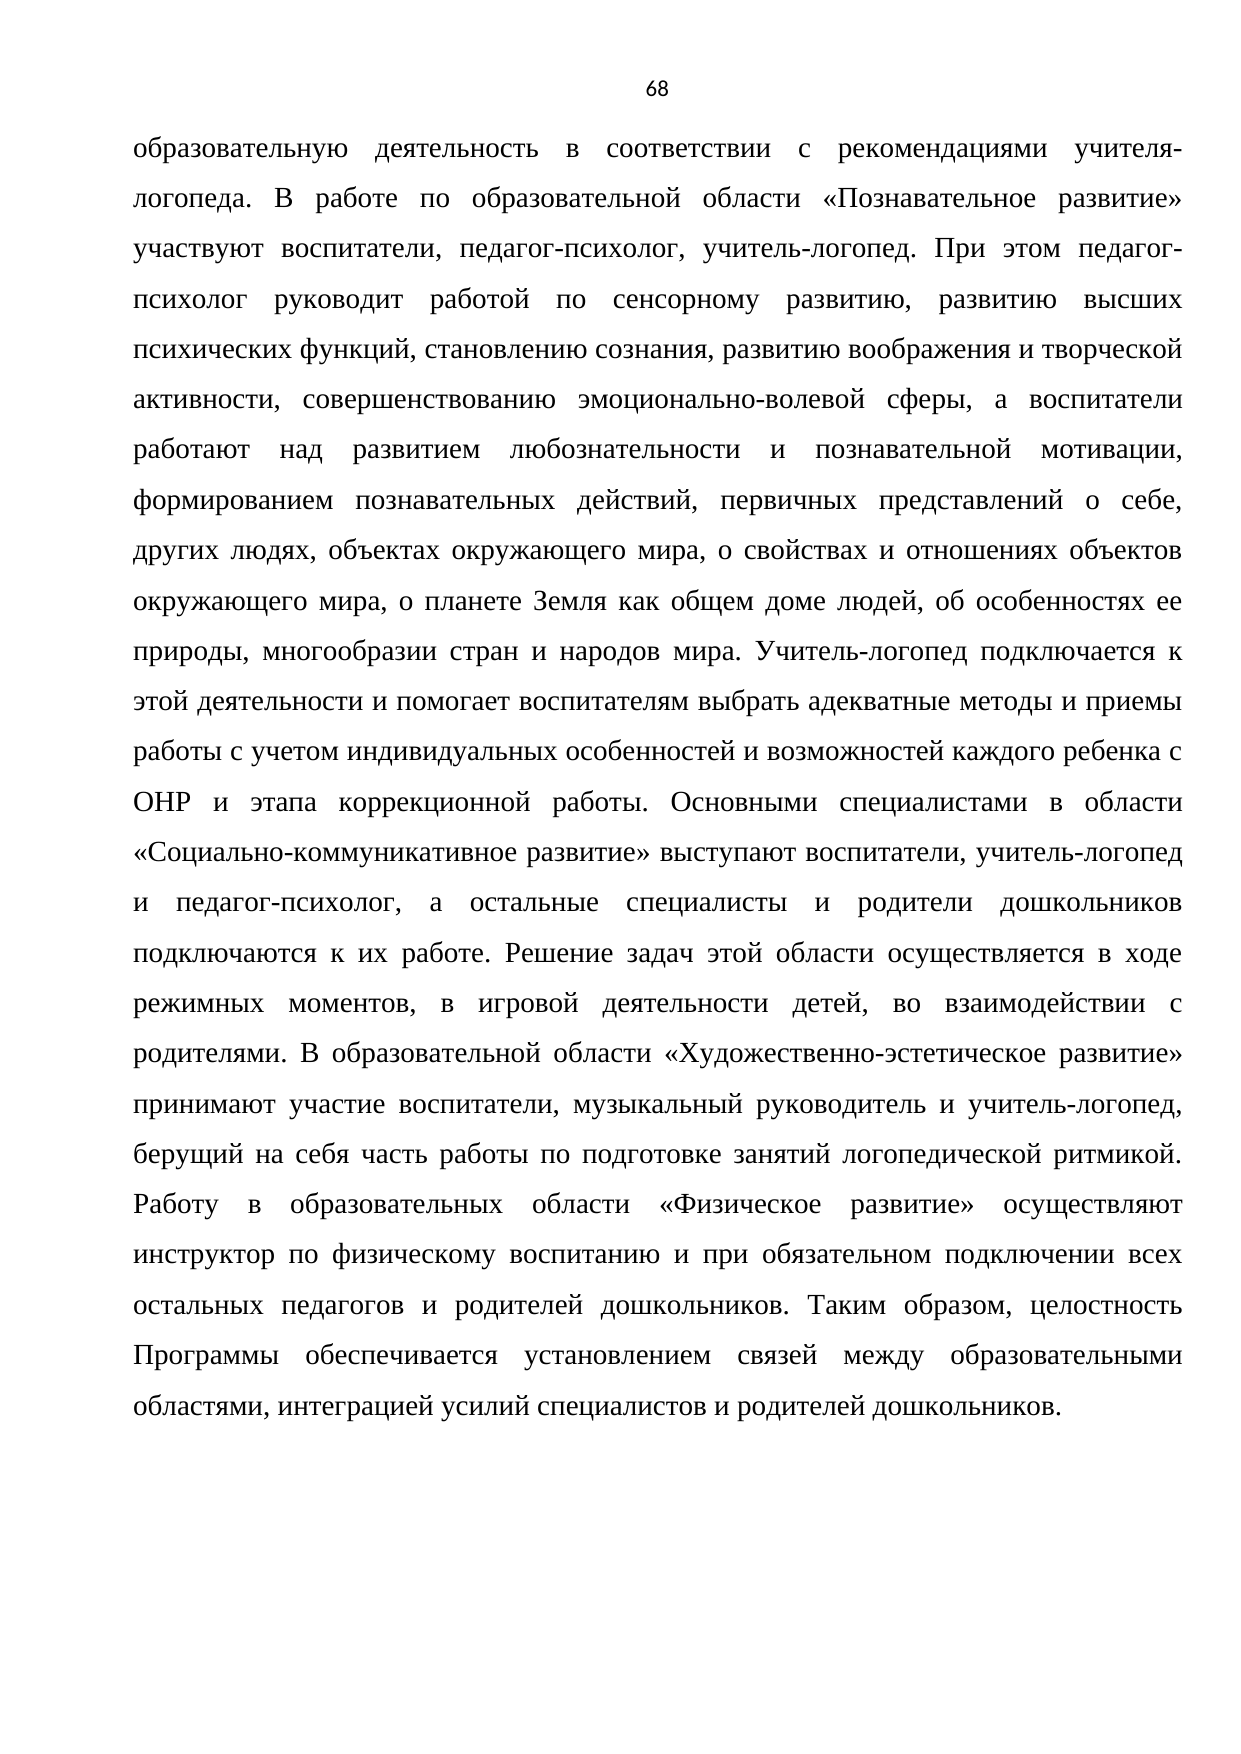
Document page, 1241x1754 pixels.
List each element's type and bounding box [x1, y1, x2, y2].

text [133, 130, 1183, 1421]
